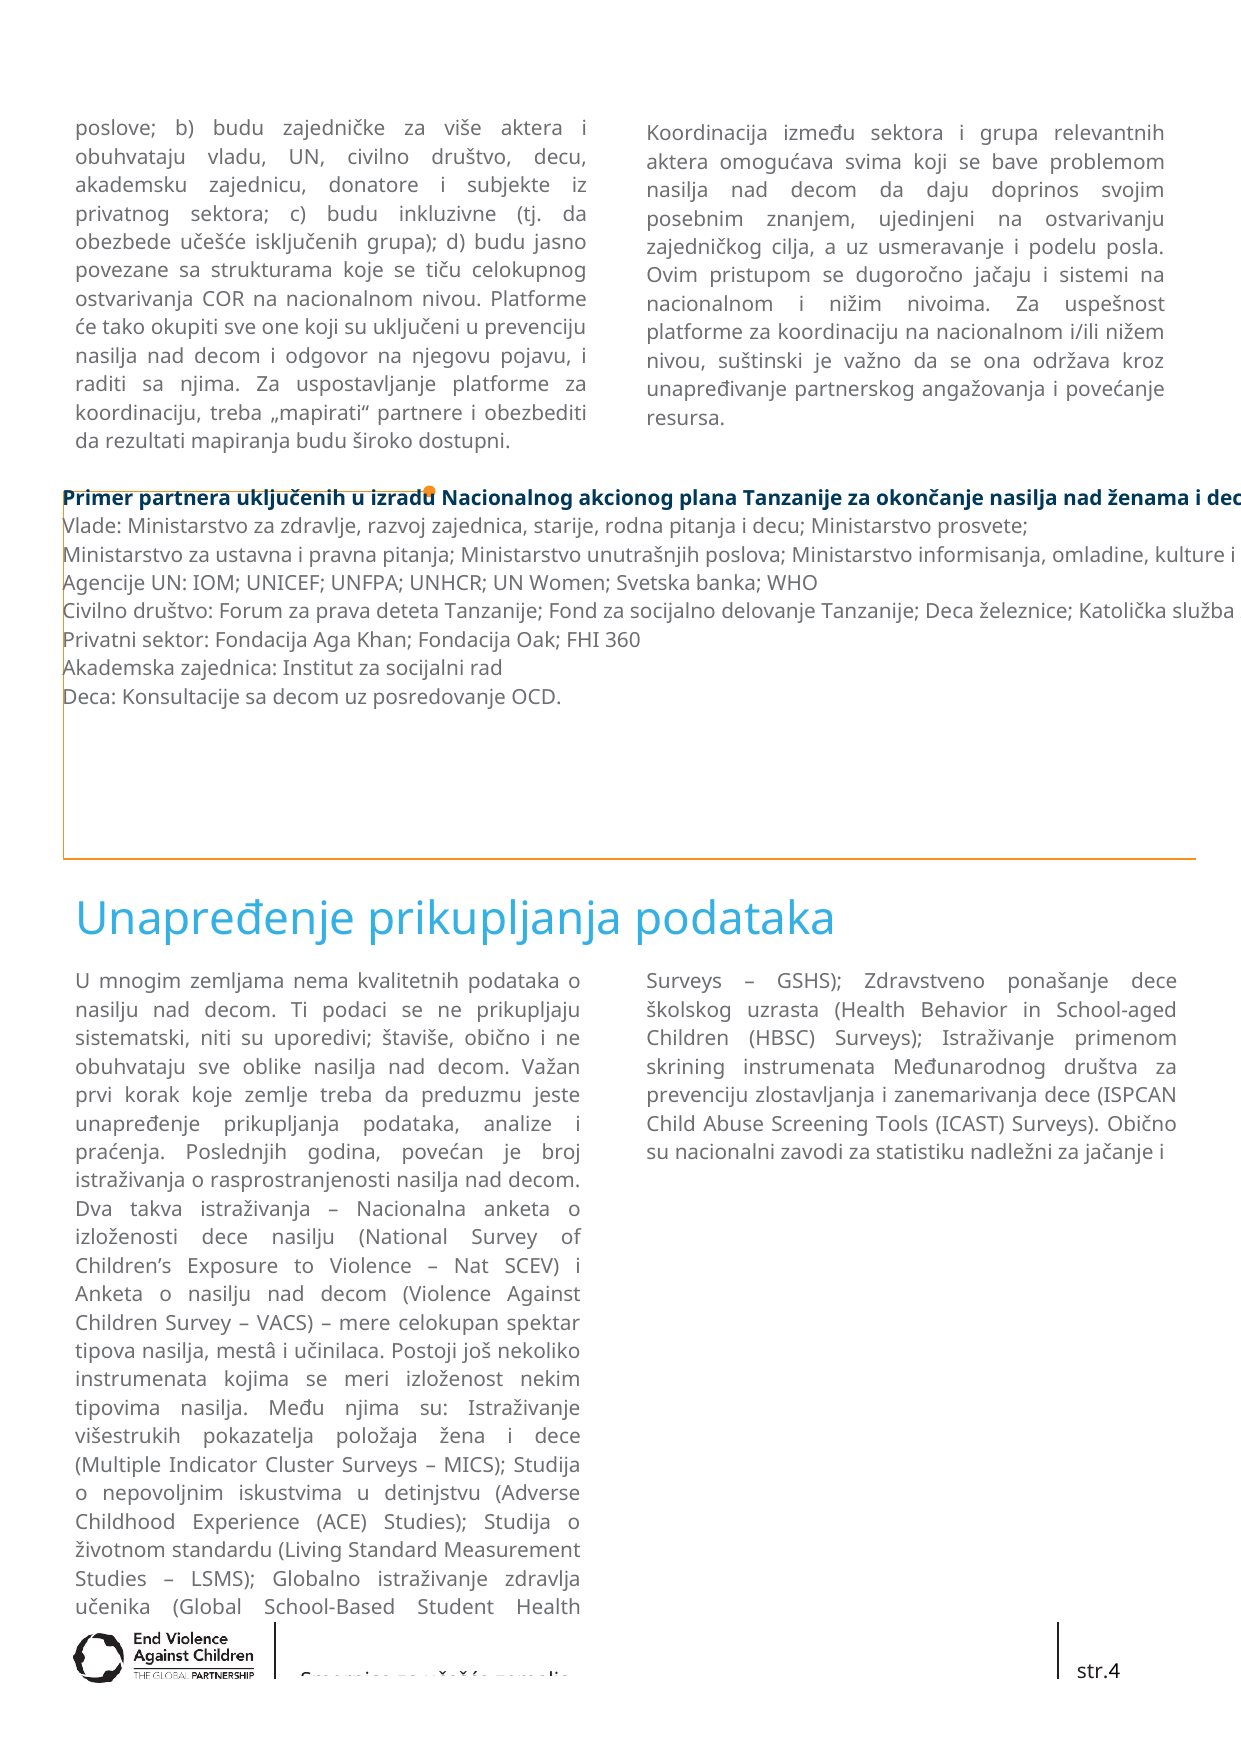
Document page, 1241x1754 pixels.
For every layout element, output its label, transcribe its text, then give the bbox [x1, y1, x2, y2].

text U mnogim zemljama nema kvalitetnih podataka o nasilju nad decom. Ti podaci se ne prikupljaju sistematski, niti su uporedivi; štaviše, obično i ne obuhvataju sve oblike nasilja nad decom. Važan prvi korak koje zemlje treba da preduzmu jeste unapređenje prikupljanja podataka, analize i praćenja. Poslednjih godina, povećan je broj istraživanja o rasprostranjenosti nasilja nad decom. Dva takva istraživanja – Nacionalna anketa o izloženosti dece nasilju (National Survey of Children’s Exposure to Violence – Nat SCEV) i Anketa o nasilju nad decom (Violence Against Children Survey – VACS) – mere celokupan spektar tipova nasilja, mestâ i učinilaca. Postoji još nekoliko instrumenata kojima se meri izloženost nekim tipovima nasilja. Među njima su: Istraživanje višestrukih pokazatelja položaja žena i dece (Multiple Indicator Cluster Surveys – MICS); Studija o nepovoljnim iskustvima u detinjstvu (Adverse Childhood Experience (ACE) Studies); Studija o životnom standardu (Living Standard Measurement Studies – LSMS); Globalno istraživanje zdravlja učenika (Global School-Based Student Health Surveys – GSHS); Zdravstveno ponašanje dece školskog uzrasta (Health Behavior in School-aged Children (HBSC) Surveys); Istraživanje primenom skrining instrumenata Međunarodnog društva za prevenciju zlostavljanja i zanemarivanja dece (ISPCAN Child Abuse Screening Tools (ICAST) Surveys). Obično su nacionalni zavodi za statistiku nadležni za jačanje i [646, 966, 1178, 1166]
text U mnogim zemljama nema kvalitetnih podataka o nasilju nad decom. Ti podaci se ne prikupljaju sistematski, niti su uporedivi; štaviše, obično i ne obuhvataju sve oblike nasilja nad decom. Važan prvi korak koje zemlje treba da preduzmu jeste unapređenje prikupljanja podataka, analize i praćenja. Poslednjih godina, povećan je broj istraživanja o rasprostranjenosti nasilja nad decom. Dva takva istraživanja – Nacionalna anketa o izloženosti dece nasilju (National Survey of Children’s Exposure to Violence – Nat SCEV) i Anketa o nasilju nad decom (Violence Against Children Survey – VACS) – mere celokupan spektar tipova nasilja, mestâ i učinilaca. Postoji još nekoliko instrumenata kojima se meri izloženost nekim tipovima nasilja. Među njima su: Istraživanje višestrukih pokazatelja položaja žena i dece (Multiple Indicator Cluster Surveys – MICS); Studija o nepovoljnim iskustvima u detinjstvu (Adverse Childhood Experience (ACE) Studies); Studija o životnom standardu (Living Standard Measurement Studies – LSMS); Globalno istraživanje zdravlja učenika (Global School-Based Student Health Surveys – GSHS); Zdravstveno ponašanje dece školskog uzrasta (Health Behavior in School-aged Children (HBSC) Surveys); Istraživanje primenom skrining instrumenata Međunarodnog društva za prevenciju zlostavljanja i zanemarivanja dece (ISPCAN Child Abuse Screening Tools (ICAST) Surveys). Obično su nacionalni zavodi za statistiku nadležni za jačanje i [75, 966, 581, 1621]
text poslove; b) budu zajedničke za više aktera i obuhvataju vladu, UN, civilno društvo, decu, akademsku zajednicu, donatore i subjekte iz privatnog sektora; c) budu inkluzivne (tj. da obezbede učešće isključenih grupa); d) budu jasno povezane sa strukturama koje se tiču celokupnog ostvarivanja COR na nacionalnom nivou. Platforme će tako okupiti sve one koji su uključeni u prevenciju nasilja nad decom i odgovor na njegovu pojavu, i raditi sa njima. Za uspostavljanje platforme za koordinaciju, treba „mapirati“ partnere i obezbediti da rezultati mapiranja budu široko dostupni. [75, 113, 587, 454]
picture [73, 1630, 254, 1683]
subtitle Unapređenje prikupljanja podataka [75, 886, 1149, 948]
text Koordinacija između sektora i grupa relevantnih aktera omogućava svima koji se bave problemom nasilja nad decom da daju doprinos svojim posebnim znanjem, ujedinjeni na ostvarivanju zajedničkog cilja, a uz usmeravanje i podelu posla. Ovim pristupom se dugoročno jačaju i sistemi na nacionalnom i nižim nivoima. Za uspešnost platforme za koordinaciju na nacionalnom i/ili nižem nivou, suštinski je važno da se ona održava kroz unapređivanje partnerskog angažovanja i povećanje resursa. [646, 118, 1165, 431]
